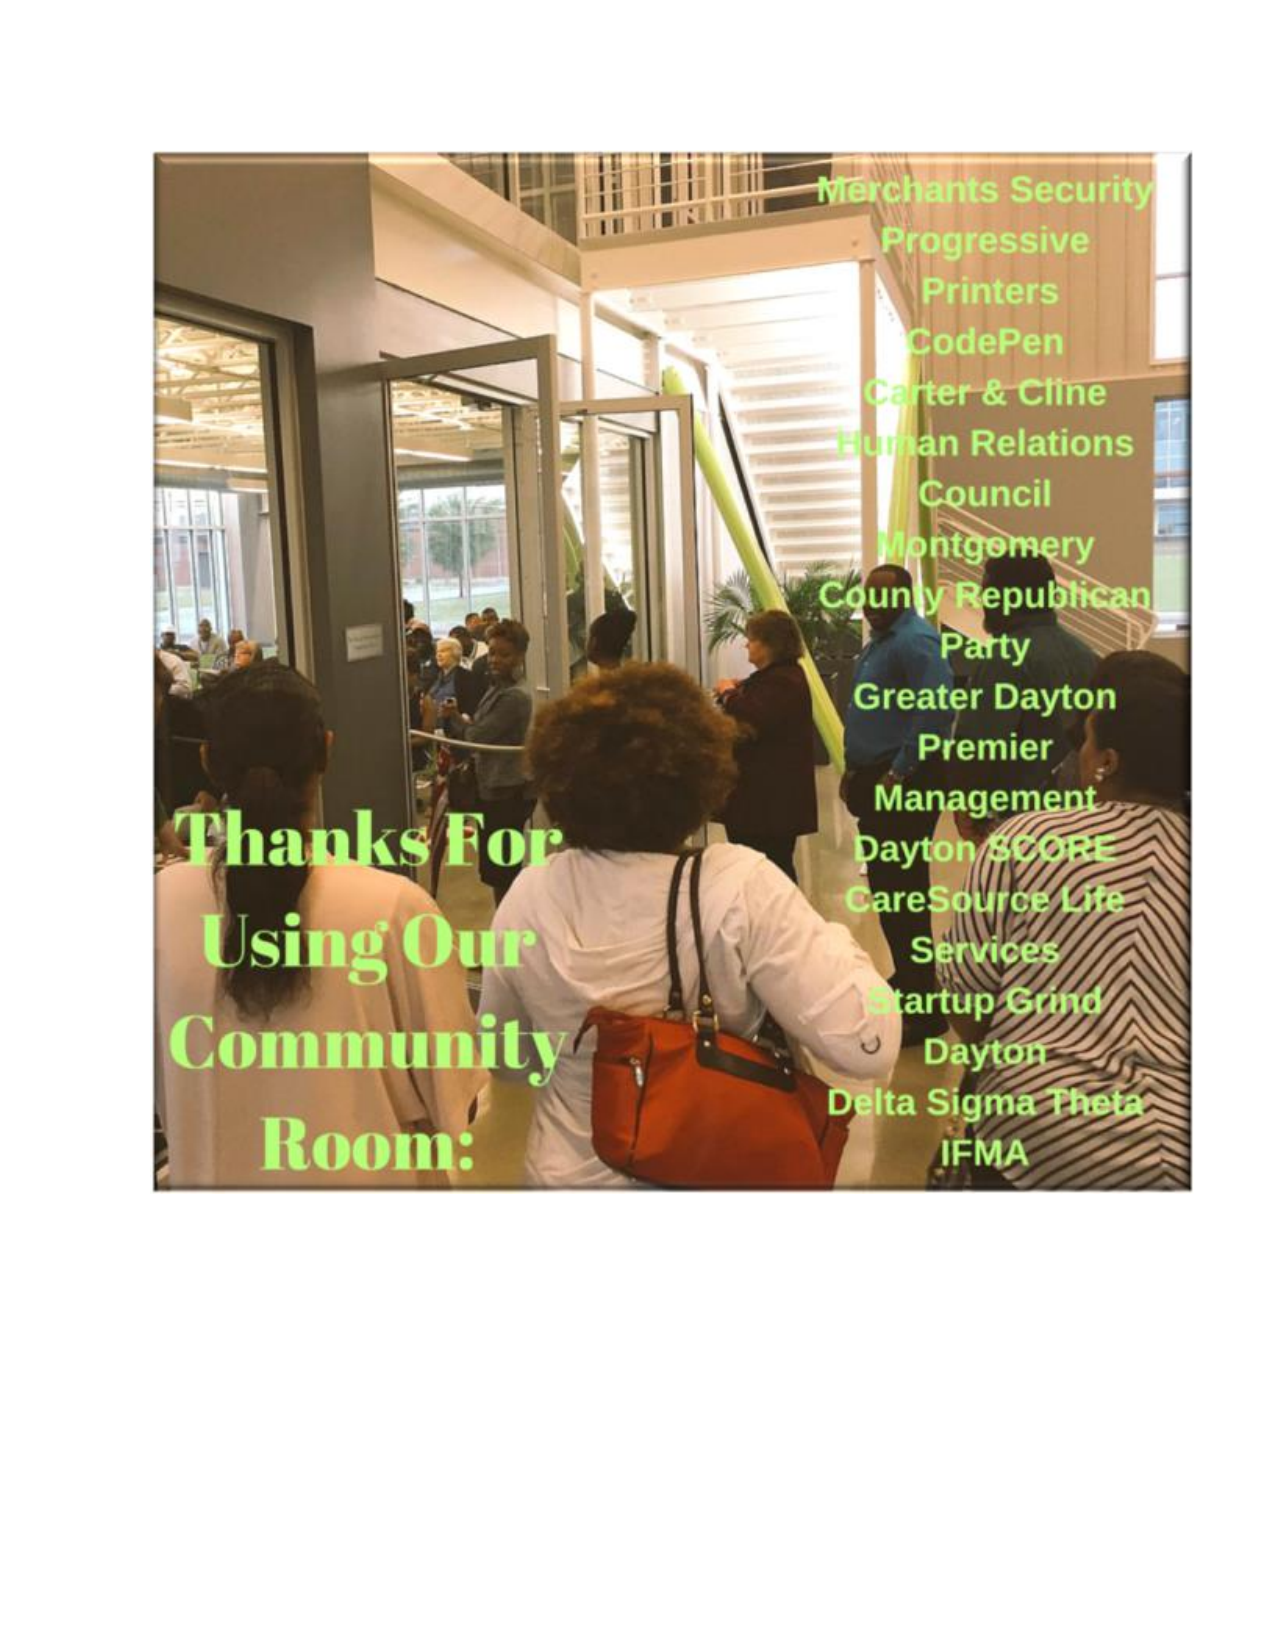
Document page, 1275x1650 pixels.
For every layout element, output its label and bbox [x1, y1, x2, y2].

picture [150, 150, 1194, 1194]
